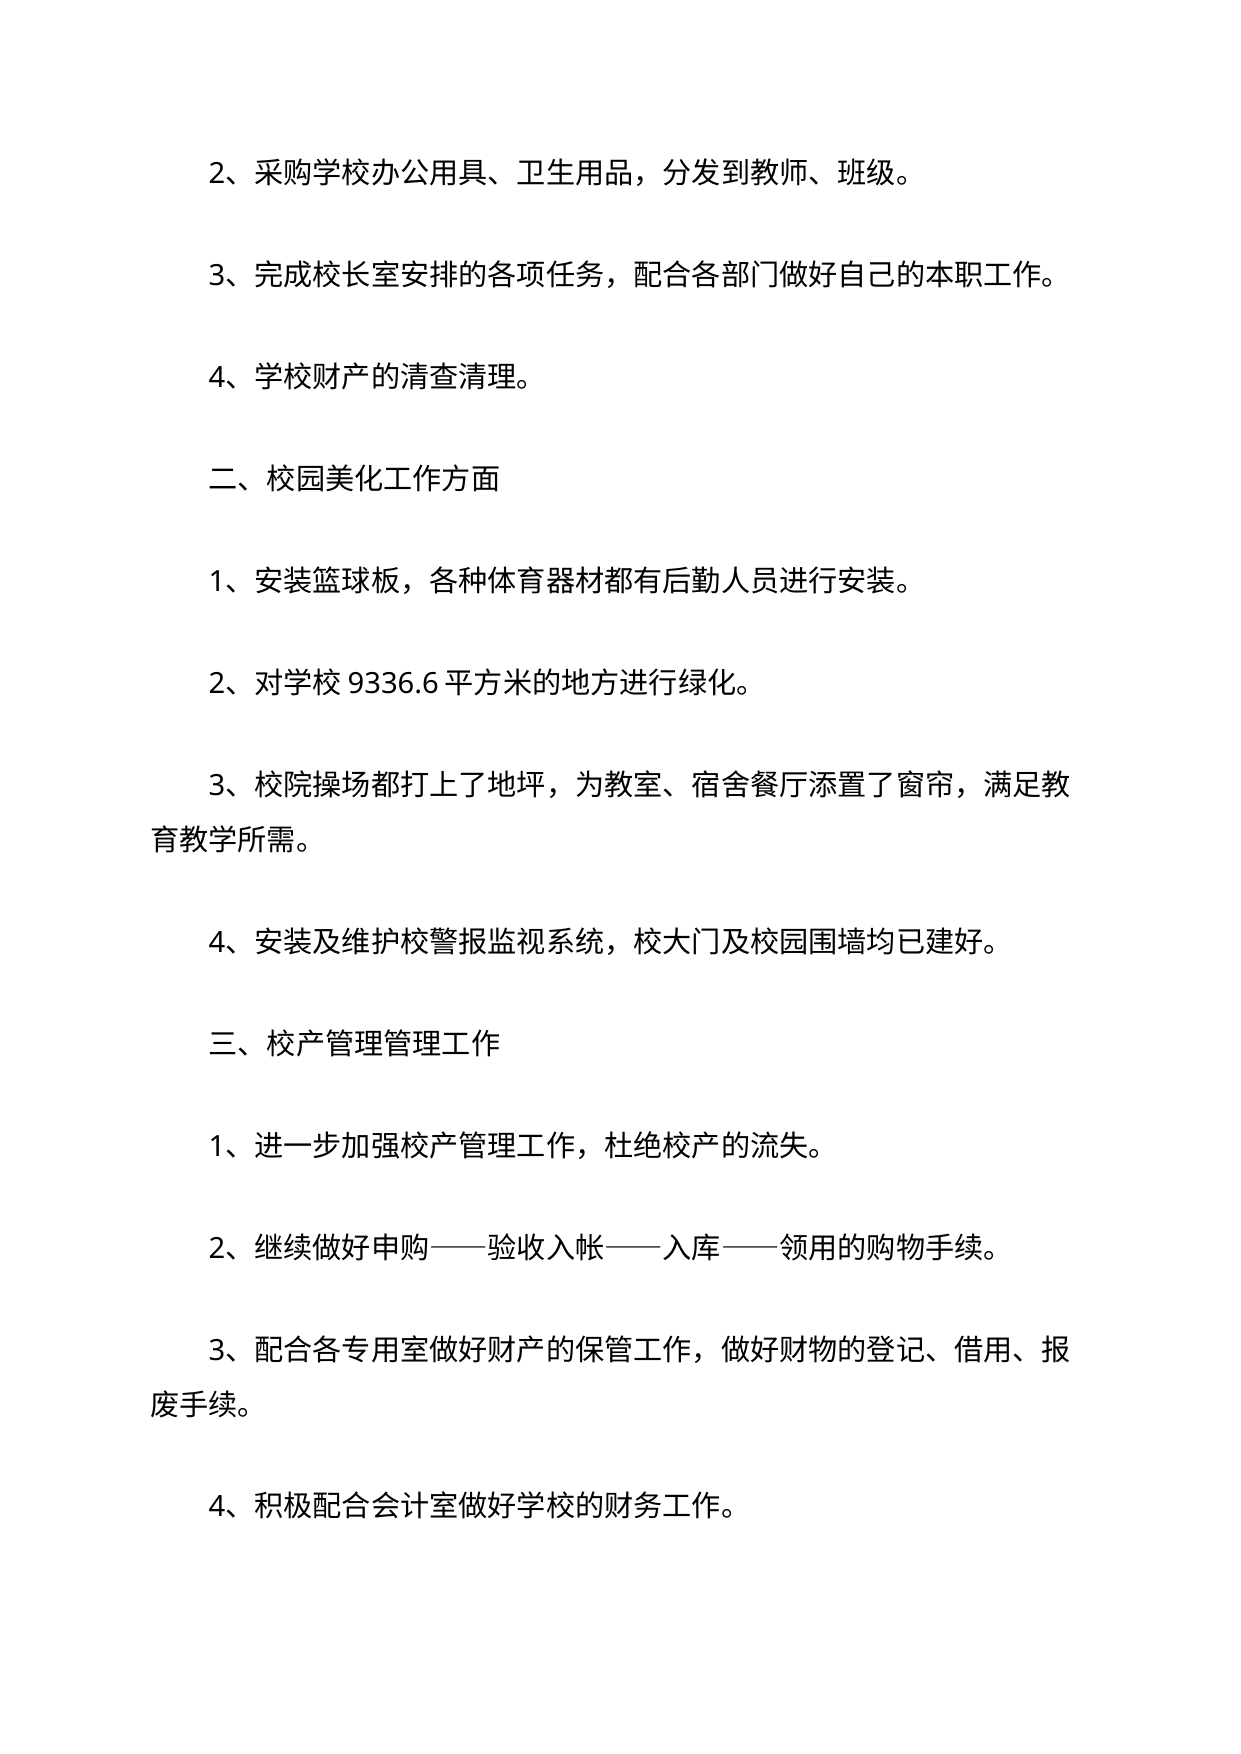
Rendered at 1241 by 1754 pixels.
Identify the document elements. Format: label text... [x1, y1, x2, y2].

text 4、安装及维护校警报监视系统，校大门及校园围墙均已建好。 [150, 918, 1090, 961]
text 二、校园美化工作方面 [150, 456, 1090, 498]
text 3、配合各专用室做好财产的保管工作，做好财物的登记、借用、报废手续。 [150, 1326, 1090, 1423]
text 2、采购学校办公用具、卫生用品，分发到教师、班级。 [150, 150, 1090, 192]
text 3、校院操场都打上了地坪，为教室、宿舍餐厅添置了窗帘，满足教育教学所需。 [150, 762, 1090, 859]
text 4、学校财产的清查清理。 [150, 354, 1090, 396]
text 1、安装篮球板，各种体育器材都有后勤人员进行安装。 [150, 558, 1090, 600]
text 2、继续做好申购——验收入帐——入库——领用的购物手续。 [150, 1224, 1090, 1267]
text 2、对学校9336.6平方米的地方进行绿化。 [150, 660, 1090, 702]
text 3、完成校长室安排的各项任务，配合各部门做好自己的本职工作。 [150, 252, 1090, 294]
text 1、进一步加强校产管理工作，杜绝校产的流失。 [150, 1122, 1090, 1164]
text 三、校产管理管理工作 [150, 1020, 1090, 1063]
text 4、积极配合会计室做好学校的财务工作。 [150, 1483, 1090, 1525]
